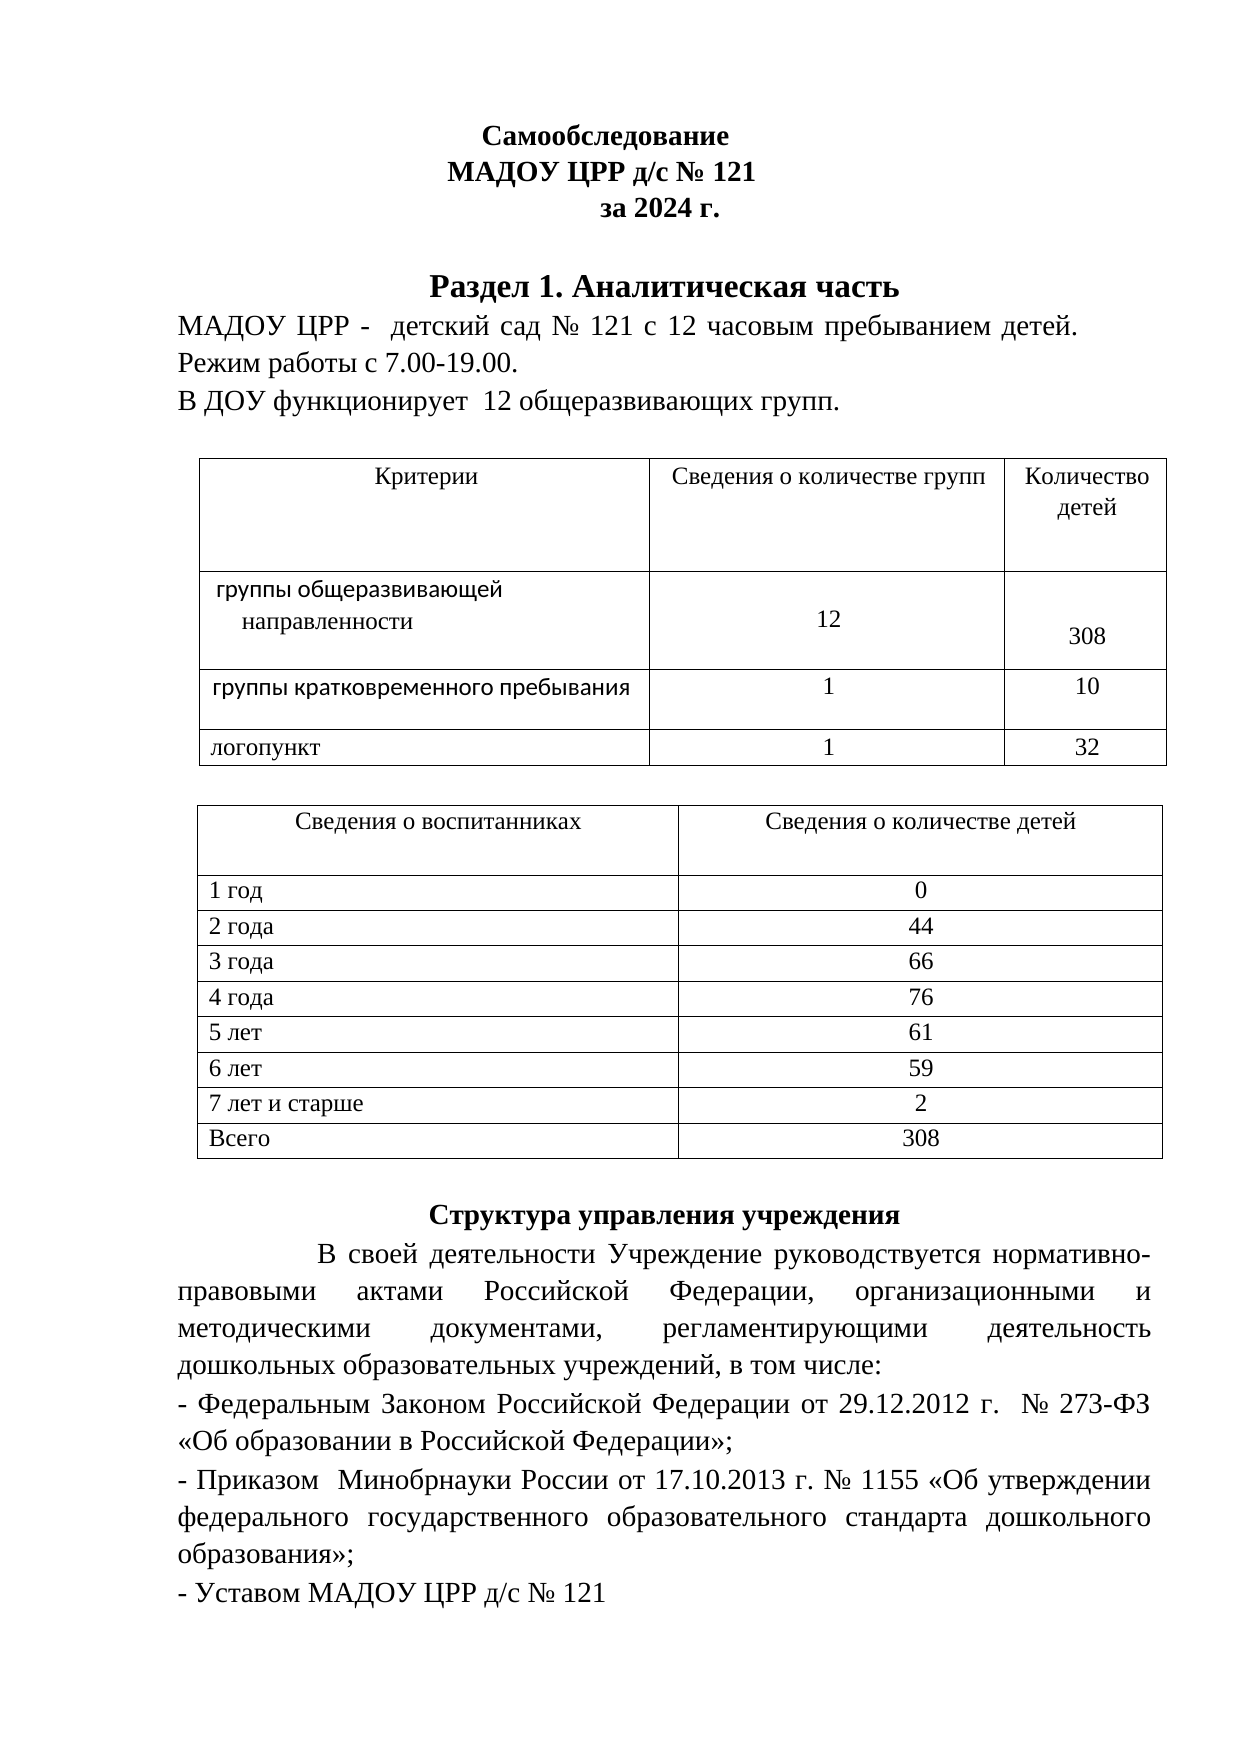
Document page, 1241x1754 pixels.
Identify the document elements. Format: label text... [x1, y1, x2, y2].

text Структура управления учреждения [177, 1197, 1152, 1231]
text - Федеральным Законом Российской Федерации от 29.12.2012 г. № 273-ФЗ «Об образовании в Российской Федерации»; [177, 1386, 1152, 1457]
table_cell 32 [1005, 730, 1166, 765]
table_header Сведения о количестве детей [679, 806, 1162, 874]
table_cell 5 лет [198, 1017, 678, 1052]
table_cell 1 [650, 730, 1004, 765]
table_cell 6 лет [198, 1053, 678, 1087]
table_cell 61 [679, 1017, 1162, 1052]
table_cell 308 [679, 1124, 1162, 1158]
table_header Количество детей [1005, 459, 1166, 571]
table_cell 3 года [198, 946, 678, 981]
table_header Сведения о воспитанниках [198, 806, 678, 874]
table_cell группы кратковременного пребывания [200, 670, 649, 729]
table_cell группы общеразвивающей направленности [200, 572, 649, 669]
table_header Критерии [200, 459, 649, 571]
table_cell 2 [679, 1088, 1162, 1122]
text В ДОУ функционирует 12 общеразвивающих групп. [177, 383, 1152, 417]
table_cell 308 [1005, 572, 1166, 669]
text Самообследование [59, 118, 1152, 152]
table_cell 4 года [198, 982, 678, 1016]
text Раздел 1. Аналитическая часть [177, 266, 1152, 305]
table_cell 59 [679, 1053, 1162, 1087]
table_cell 0 [679, 876, 1162, 910]
text - Приказом Минобрнауки России от 17.10.2013 г. № 1155 «Об утверждении федерального государственного образовательного стандарта дошкольного образования»; [177, 1462, 1152, 1570]
table_cell 12 [650, 572, 1004, 669]
text В своей деятельности Учреждение руководствуется нормативно-правовыми актами Российской Федерации, организационными и методическими документами, регламентирующими деятельность дошкольных образовательных учреждений, в том числе: [177, 1236, 1152, 1381]
table_cell 10 [1005, 670, 1166, 729]
text МАДОУ ЦРР - детский сад № 121 с 12 часовым пребыванием детей. Режим работы с 7.00-19.00. [177, 308, 1079, 378]
table_cell 1 год [198, 876, 678, 910]
table_cell логопункт [200, 730, 649, 765]
table_header Сведения о количестве групп [650, 459, 1004, 571]
table_cell 44 [679, 911, 1162, 945]
table_cell 66 [679, 946, 1162, 981]
text за 2024 г. [177, 190, 1152, 224]
table_cell 76 [679, 982, 1162, 1016]
table_cell 1 [650, 670, 1004, 729]
table_cell 7 лет и старше [198, 1088, 678, 1122]
text МАДОУ ЦРР д/с № 121 [177, 154, 1152, 188]
table_cell Всего [198, 1124, 678, 1158]
table_cell 2 года [198, 911, 678, 945]
text - Уставом МАДОУ ЦРР д/с № 121 [177, 1575, 1152, 1608]
